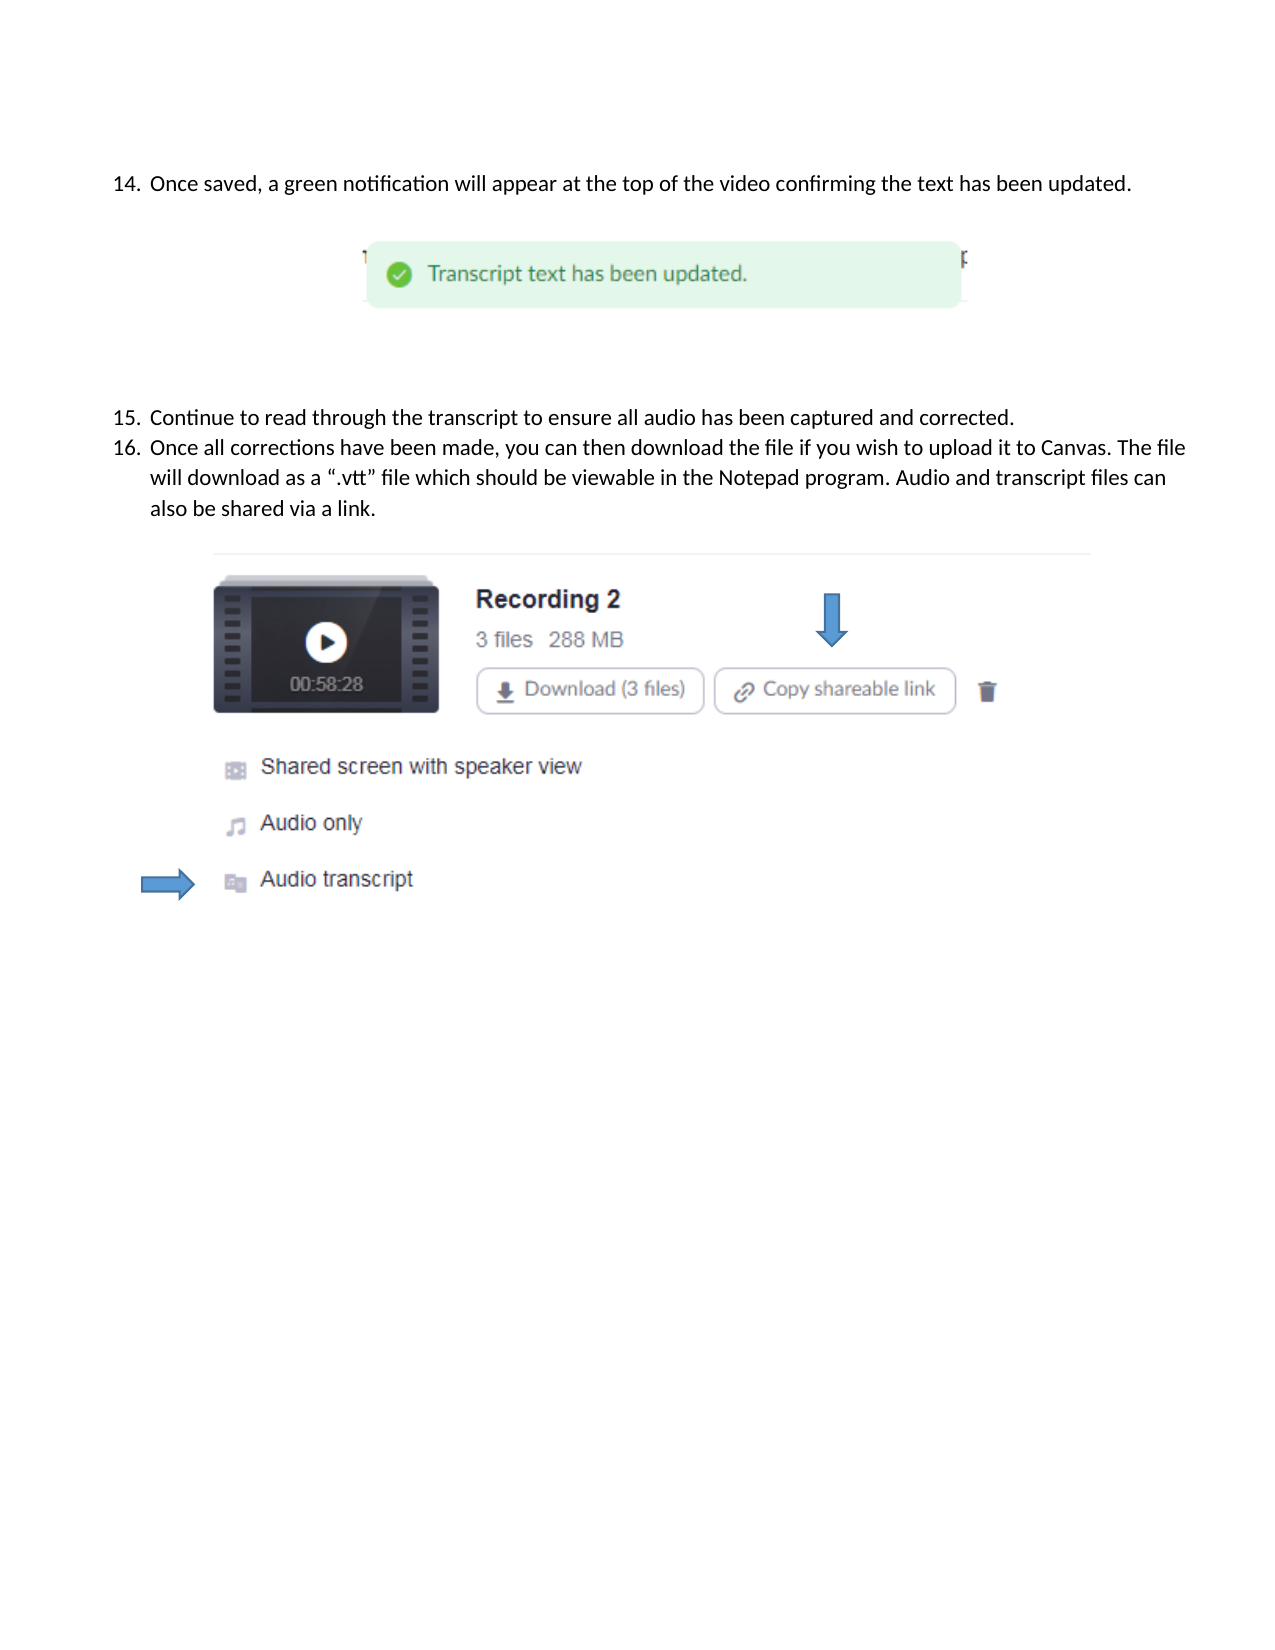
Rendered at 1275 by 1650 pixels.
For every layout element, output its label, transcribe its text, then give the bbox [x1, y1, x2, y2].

list Once all corrections have been made, you can then download the file if you wish to upload it to Canvas. The file will download as a “.vtt” file which should be viewable in the Notepad program. Audio and transcript files can also be shared via a link. [112, 433, 1200, 522]
list Once saved, a green notification will appear at the top of the video confirming the text has been updated. [112, 169, 1200, 197]
list Continue to read through the transcript to ensure all audio has been captured and corrected. [112, 403, 1200, 431]
picture [362, 233, 968, 315]
picture [175, 541, 1091, 915]
